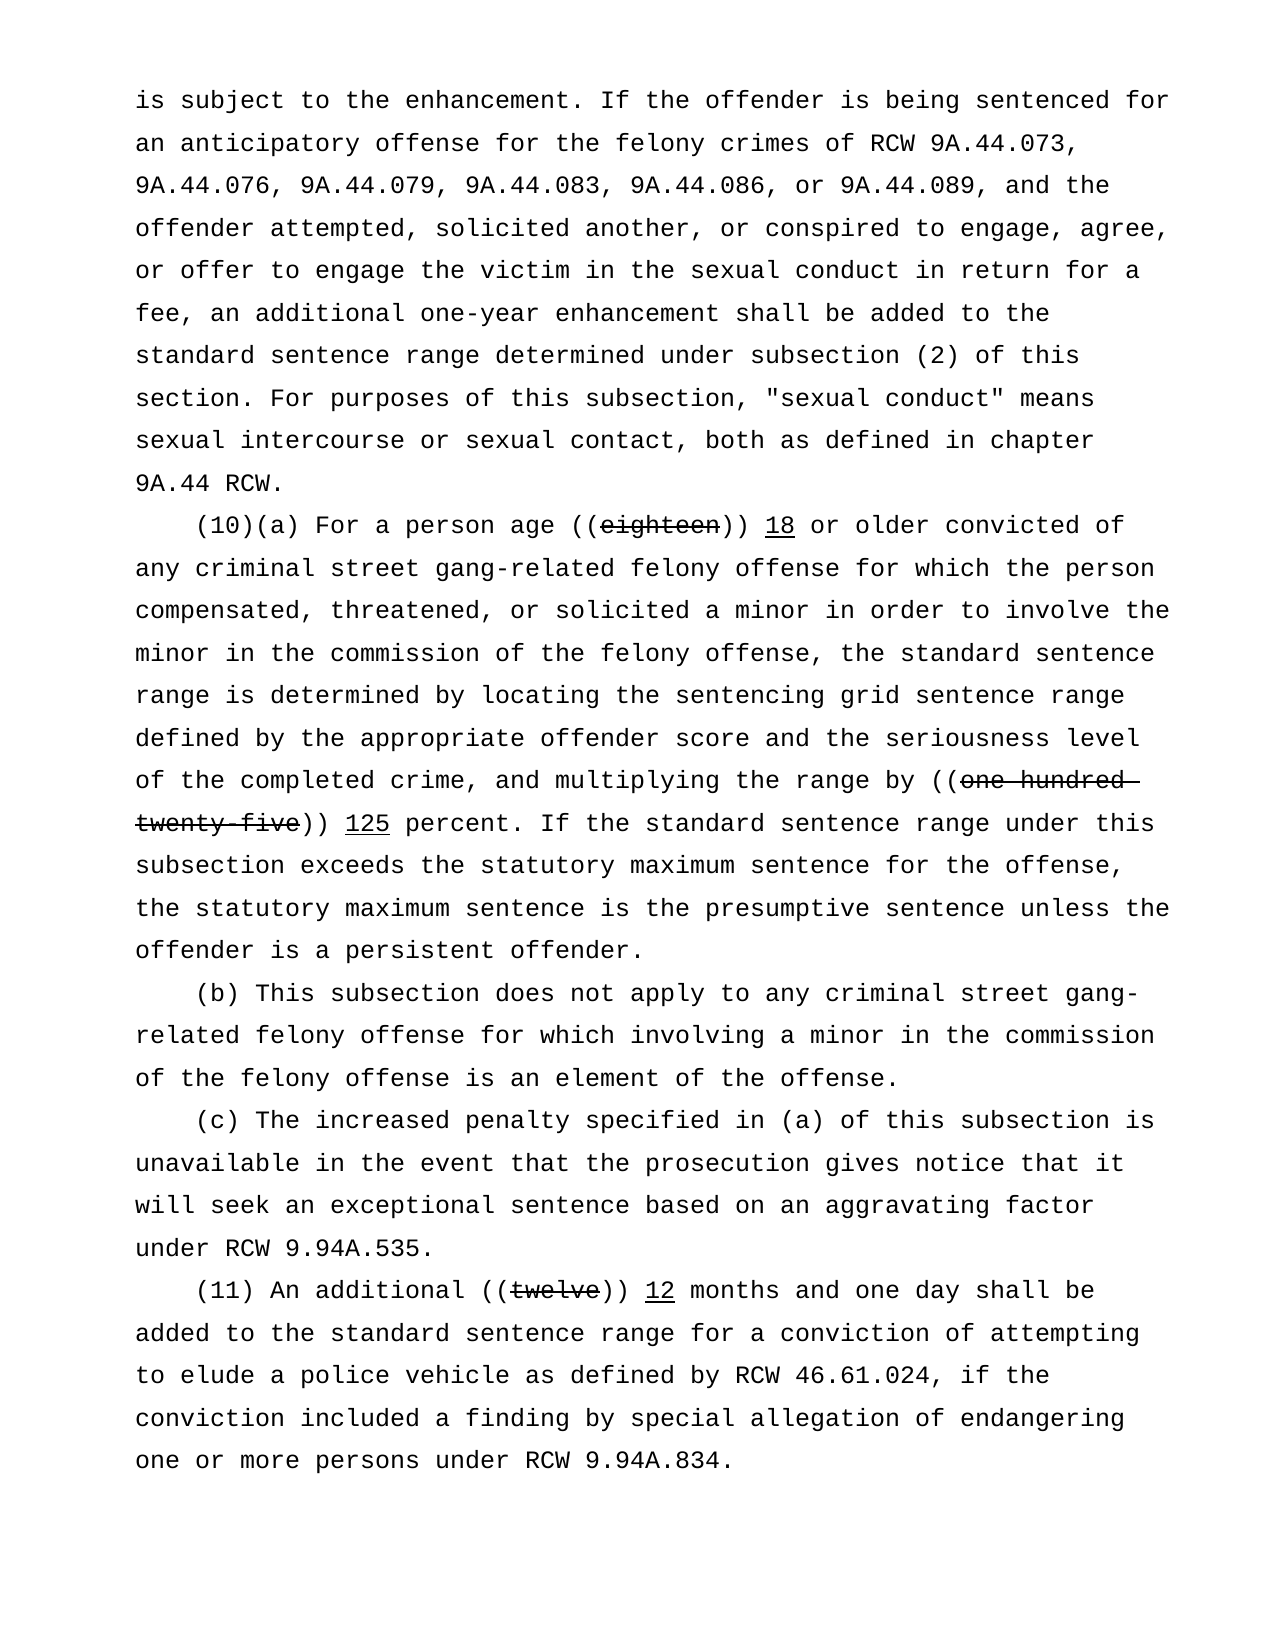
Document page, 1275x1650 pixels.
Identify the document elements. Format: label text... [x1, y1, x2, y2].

text (c) The increased penalty specified in (a) of this subsection is unavailable in the event that the prosecution gives notice that it will seek an exceptional sentence based on an aggravating factor under RCW 9.94A.535. [135, 1095, 1170, 1265]
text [135, 75, 1170, 500]
text (11) An additional ((twelve)) 12 months and one day shall be added to the standard sentence range for a conviction of attempting to elude a police vehicle as defined by RCW 46.61.024, if the conviction included a finding by special allegation of endangering one or more persons under RCW 9.94A.834. [135, 1265, 1170, 1477]
text (b) This subsection does not apply to any criminal street gang-related felony offense for which involving a minor in the commission of the felony offense is an element of the offense. [135, 967, 1170, 1095]
text (10)(a) For a person age ((eighteen)) 18 or older convicted of any criminal street gang-related felony offense for which the person compensated, threatened, or solicited a minor in order to involve the minor in the commission of the felony offense, the standard sentence range is determined by locating the sentencing grid sentence range defined by the appropriate offender score and the seriousness level of the completed crime, and multiplying the range by ((one hundred twenty-five)) 125 percent. If the standard sentence range under this subsection exceeds the statutory maximum sentence for the offense, the statutory maximum sentence is the presumptive sentence unless the offender is a persistent offender. [135, 500, 1170, 967]
